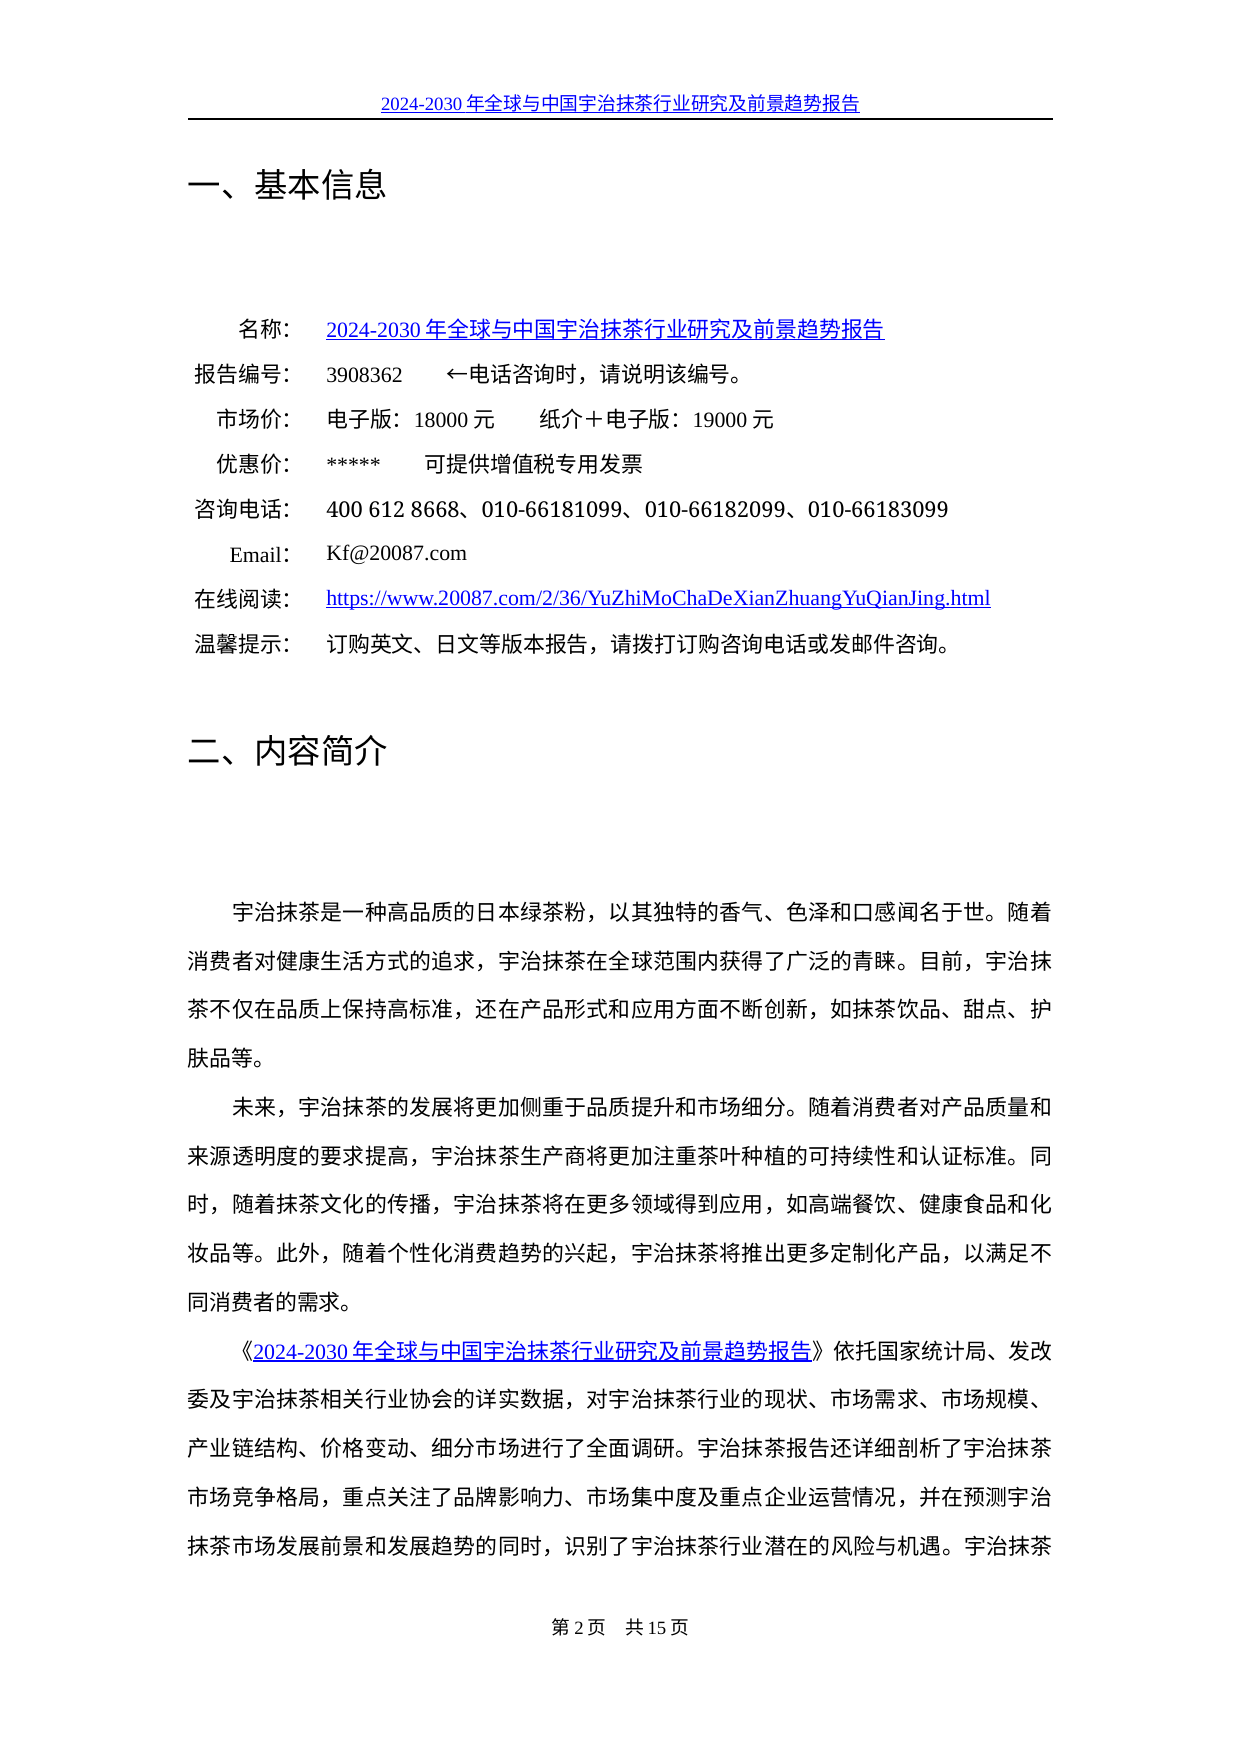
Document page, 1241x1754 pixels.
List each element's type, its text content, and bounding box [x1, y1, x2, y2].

table_cell 报告编号： [167, 357, 315, 402]
table_cell 在线阅读： [167, 582, 315, 627]
title 二、内容简介 [187, 717, 1053, 782]
table_cell 优惠价： [167, 447, 315, 492]
table_header 2024-2030年全球与中国宇治抹茶行业研究及前景趋势报告 [315, 312, 1073, 357]
table_header 名称： [167, 312, 315, 357]
table_cell 3908362 ←电话咨询时，请说明该编号。 [315, 357, 1073, 402]
table_cell ***** 可提供增值税专用发票 [315, 447, 1073, 492]
table_cell 订购英文、日文等版本报告，请拨打订购咨询电话或发邮件咨询。 [315, 627, 1073, 672]
table_cell 400 612 8668、010-66181099、010-66182099、010-66183099 [315, 492, 1073, 537]
table_cell Kf@20087.com [315, 537, 1073, 582]
table_cell 市场价： [167, 402, 315, 447]
table_cell 咨询电话： [167, 492, 315, 537]
table_cell Email： [167, 537, 315, 582]
table_cell 温馨提示： [167, 627, 315, 672]
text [187, 894, 1053, 1561]
table_cell 电子版：18000 元 纸介＋电子版：19000 元 [315, 402, 1073, 447]
title 一、基本信息 [187, 150, 1053, 215]
table_cell [315, 582, 1073, 627]
